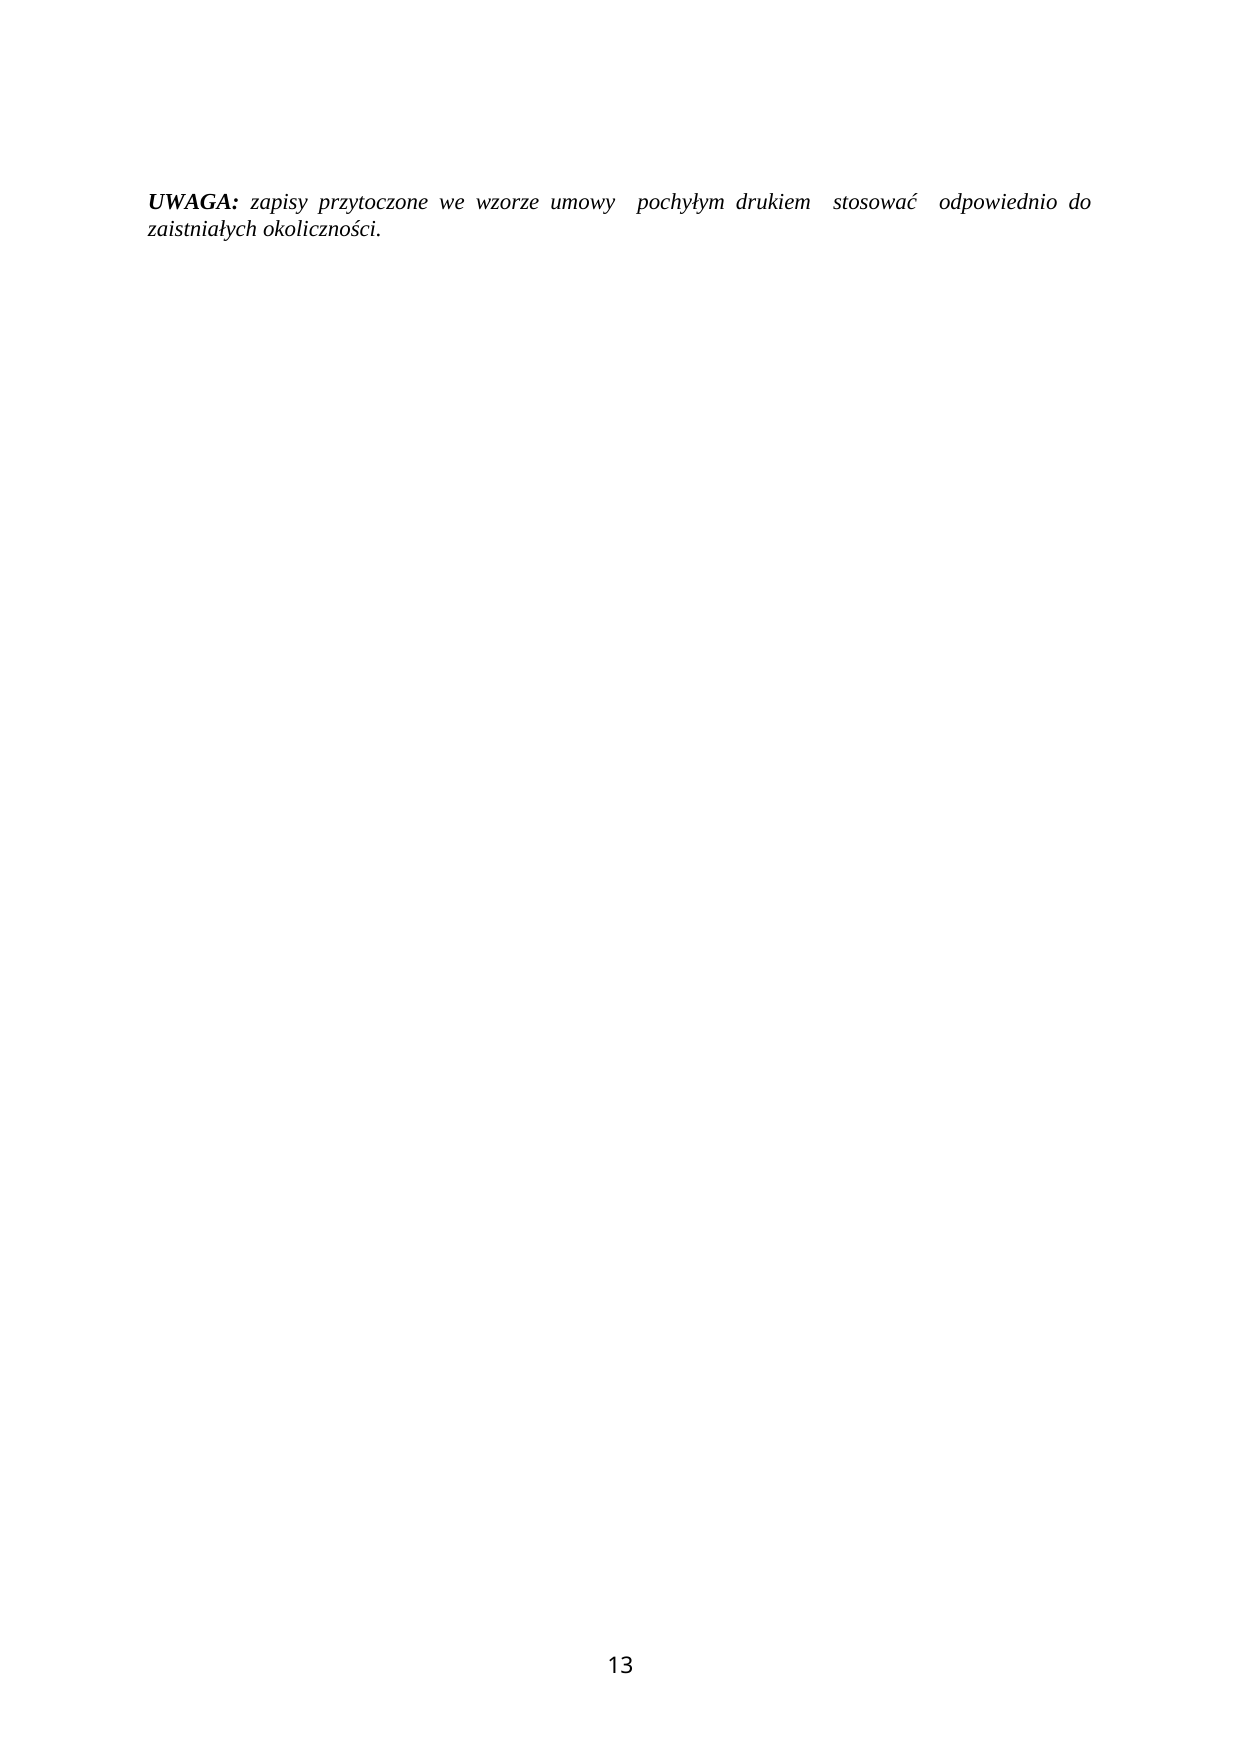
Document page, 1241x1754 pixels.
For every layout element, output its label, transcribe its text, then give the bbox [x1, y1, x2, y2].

text UWAGA: zapisy przytoczone we wzorze umowy pochyłym drukiem stosować odpowiednio do zaistniałych okoliczności. [148, 188, 1093, 241]
